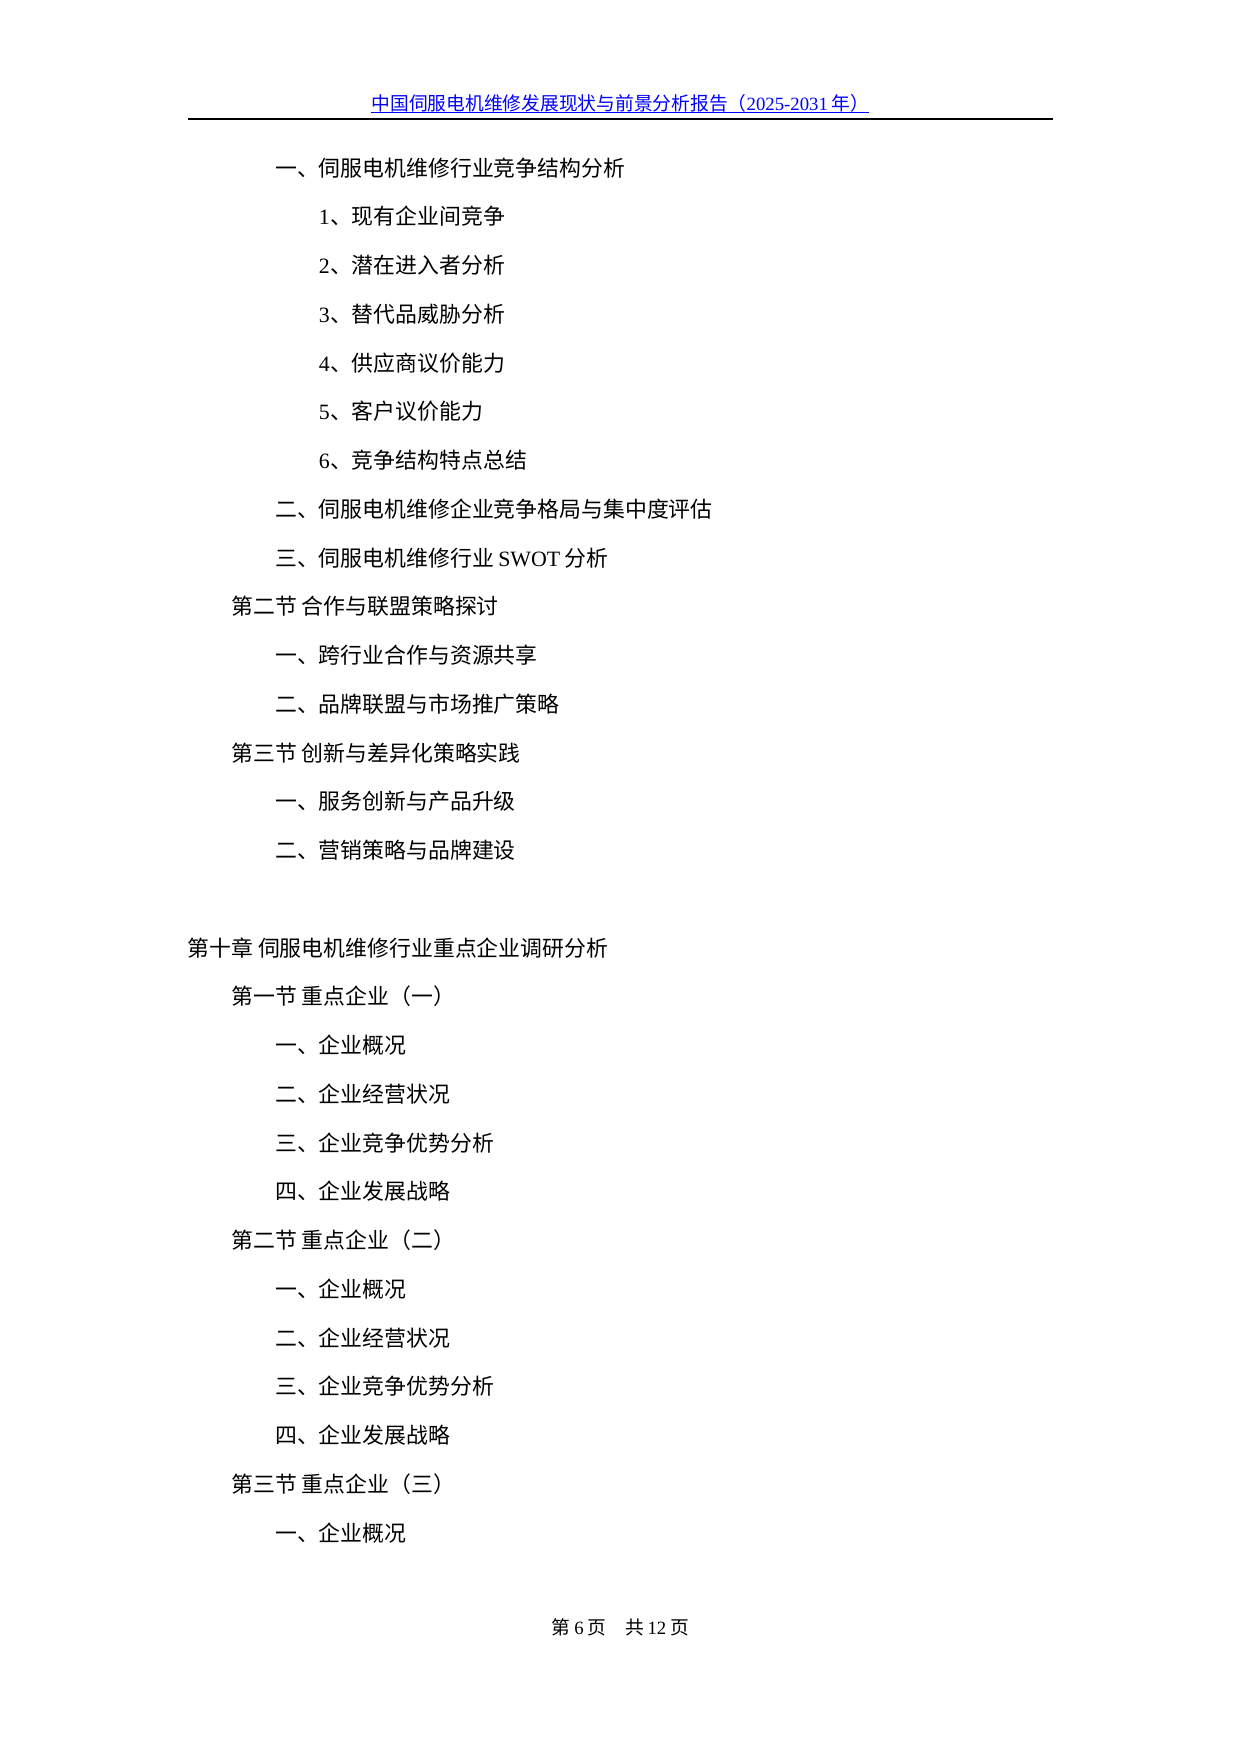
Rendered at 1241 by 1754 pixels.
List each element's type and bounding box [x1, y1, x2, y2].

text [187, 150, 1053, 1548]
